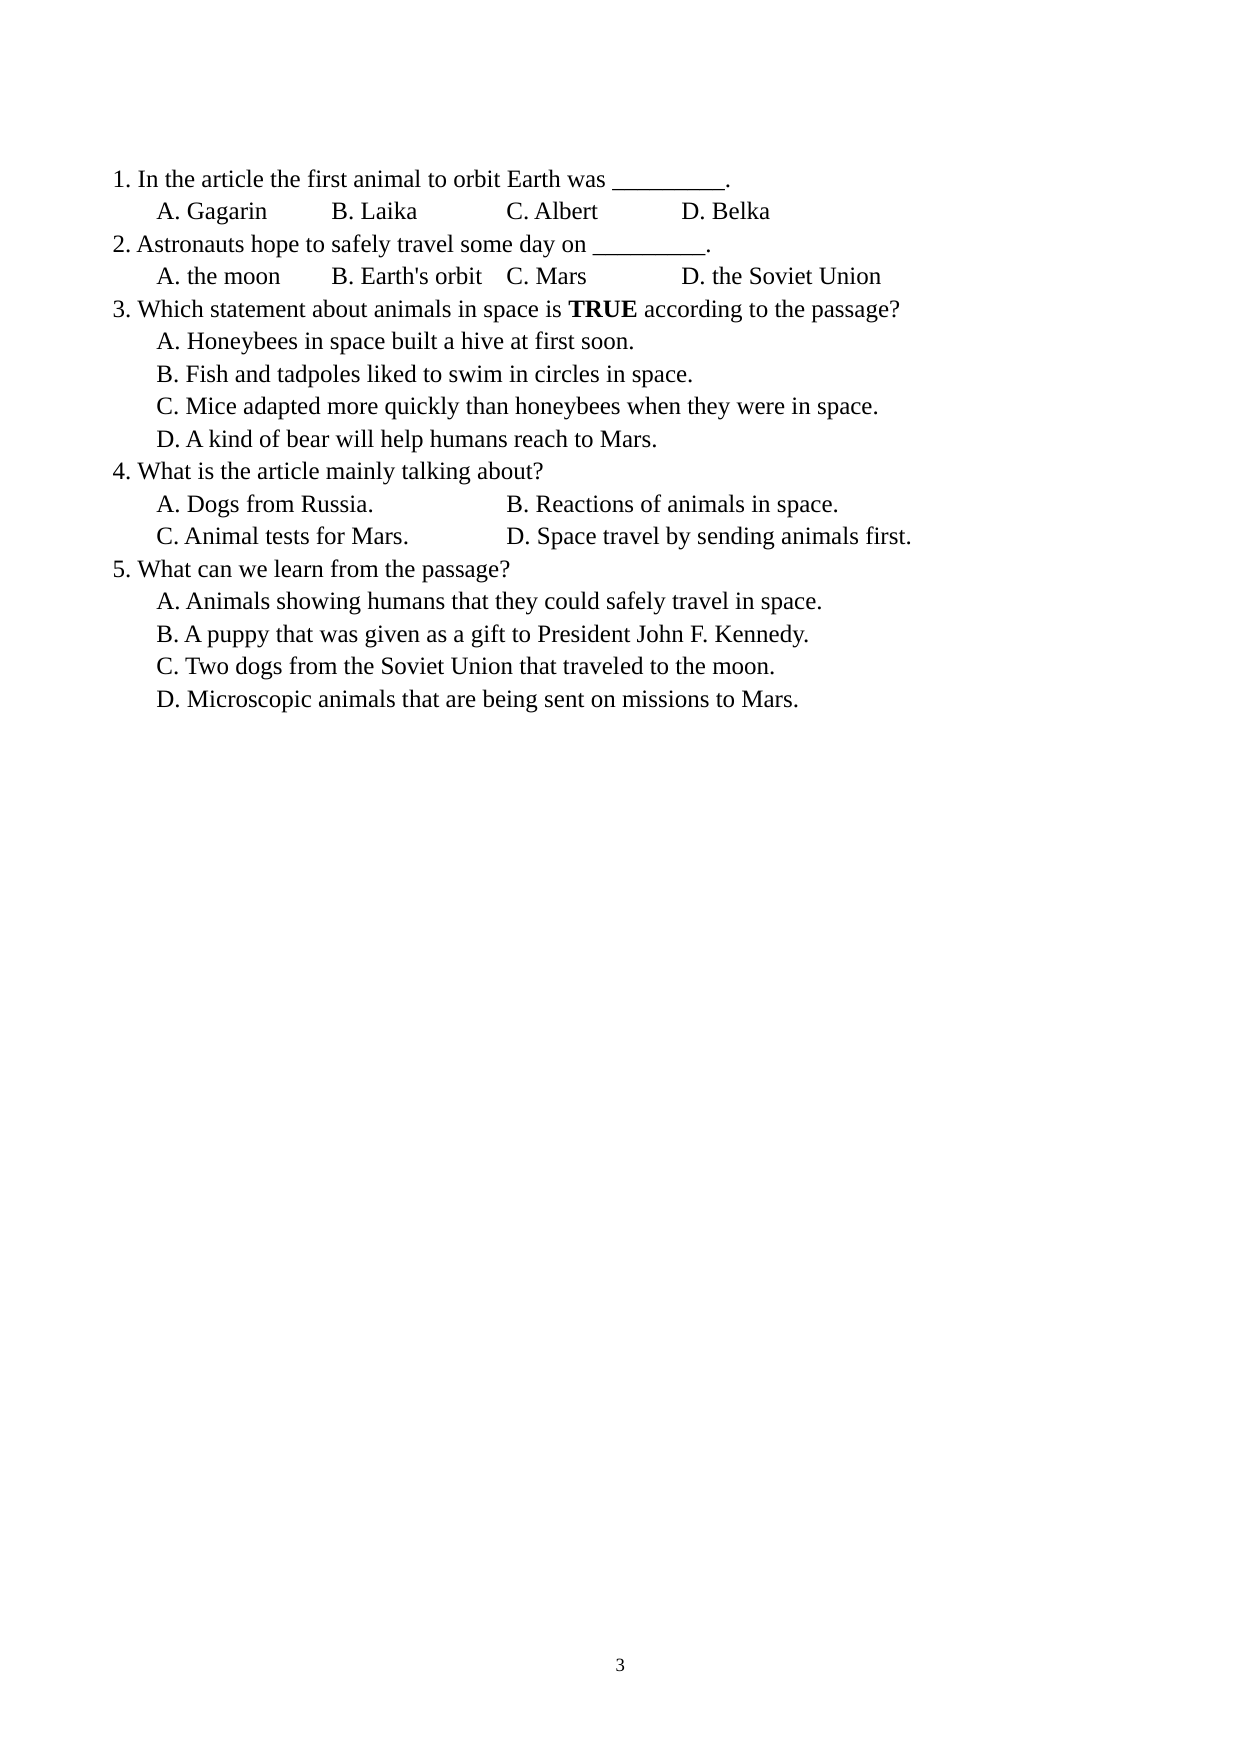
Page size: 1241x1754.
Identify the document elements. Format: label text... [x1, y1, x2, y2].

text D. A kind of bear will help humans reach to Mars. [112, 422, 1128, 454]
text A. Honeybees in space built a hive at first soon. [112, 324, 1128, 357]
text A. Gagarin B. Laika C. Albert D. Belka [112, 194, 1128, 227]
text A. Animals showing humans that they could safely travel in space. [112, 584, 1128, 617]
text B. Fish and tadpoles liked to swim in circles in space. [112, 357, 1128, 389]
text C. Mice adapted more quickly than honeybees when they were in space. [112, 389, 1128, 422]
text C. Animal tests for Mars. D. Space travel by sending animals first. [112, 519, 1128, 552]
text A. Dogs from Russia. B. Reactions of animals in space. [112, 487, 1128, 519]
text A. the moon B. Earth's orbit C. Mars D. the Soviet Union [112, 259, 1128, 292]
text 1. In the article the first animal to orbit Earth was _________. [112, 162, 1128, 194]
text 2. Astronauts hope to safely travel some day on _________. [112, 227, 1128, 259]
text C. Two dogs from the Soviet Union that traveled to the moon. [112, 649, 1128, 682]
text B. A puppy that was given as a gift to President John F. Kennedy. [112, 617, 1128, 649]
text 3. Which statement about animals in space is TRUE according to the passage? [112, 292, 1128, 324]
text D. Microscopic animals that are being sent on missions to Mars. [112, 682, 1128, 714]
text 4. What is the article mainly talking about? [112, 454, 1128, 487]
text 5. What can we learn from the passage? [112, 552, 1128, 584]
